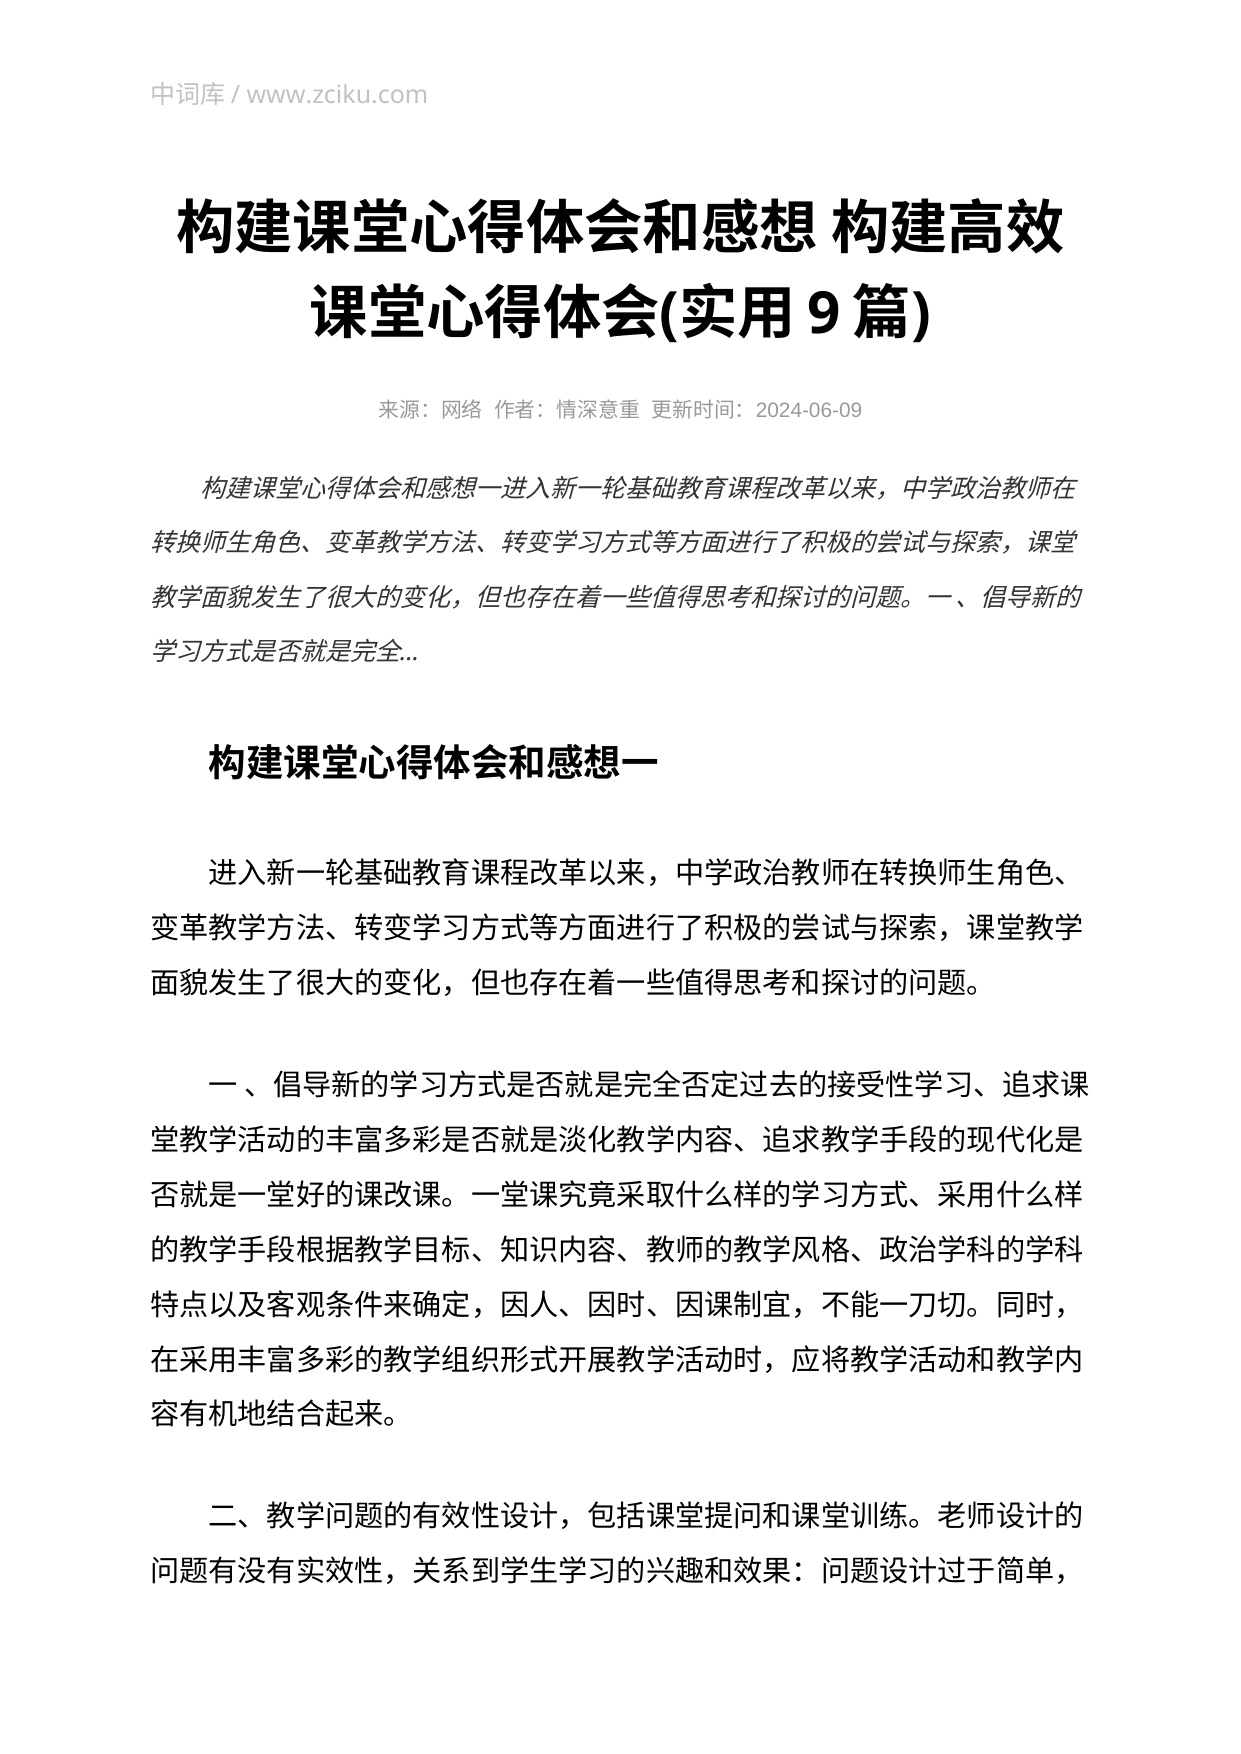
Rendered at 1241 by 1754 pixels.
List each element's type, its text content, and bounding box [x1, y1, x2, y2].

text 进入新一轮基础教育课程改革以来，中学政治教师在转换师生角色、变革教学方法、转变学习方式等方面进行了积极的尝试与探索，课堂教学面貌发生了很大的变化，但也存在着一些值得思考和探讨的问题。 [150, 850, 1090, 1002]
text 构建课堂心得体会和感想一进入新一轮基础教育课程改革以来，中学政治教师在转换师生角色、变革教学方法、转变学习方式等方面进行了积极的尝试与探索，课堂教学面貌发生了很大的变化，但也存在着一些值得思考和探讨的问题。一 、倡导新的学习方式是否就是完全... [150, 468, 1090, 668]
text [150, 1493, 1090, 1590]
text 一 、倡导新的学习方式是否就是完全否定过去的接受性学习、追求课堂教学活动的丰富多彩是否就是淡化教学内容、追求教学手段的现代化是否就是一堂好的课改课。一堂课究竟采取什么样的学习方式、采用什么样的教学手段根据教学目标、知识内容、教师的教学风格、政治学科的学科特点以及客观条件来确定，因人、因时、因课制宜，不能一刀切。同时，在采用丰富多彩的教学组织形式开展教学活动时，应将教学活动和教学内容有机地结合起来。 [150, 1062, 1090, 1433]
text 构建课堂心得体会和感想一 [150, 733, 1090, 787]
subtitle 构建课堂心得体会和感想 构建高效课堂心得体会(实用9篇) [150, 181, 1090, 351]
text 来源：网络 作者：情深意重 更新时间：2024-06-09 [150, 397, 1090, 421]
